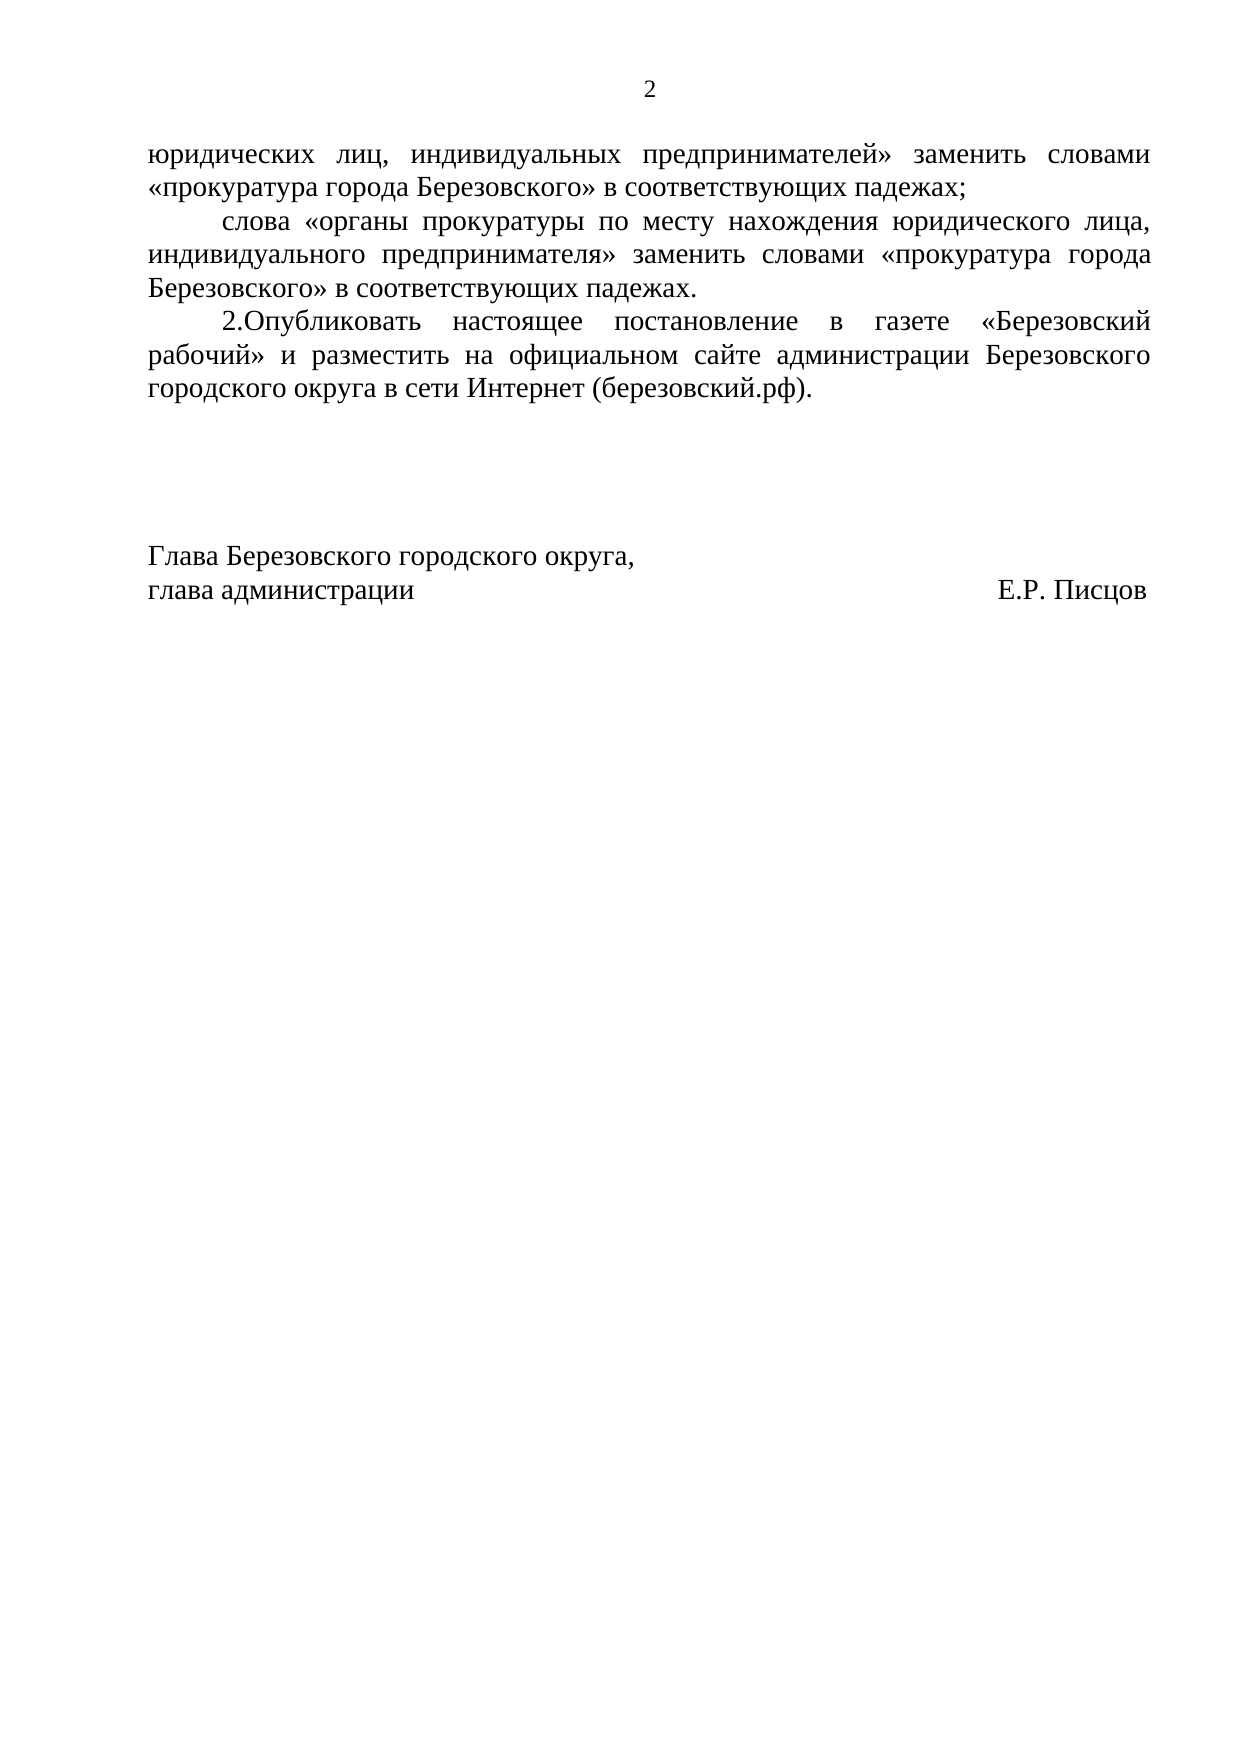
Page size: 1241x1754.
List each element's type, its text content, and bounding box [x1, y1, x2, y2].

text Глава Березовского городского округа, [148, 538, 1152, 572]
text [148, 136, 1152, 203]
text слова «органы прокуратуры по месту нахождения юридического лица, индивидуального предпринимателя» заменить словами «прокуратура города Березовского» в соответствующих падежах. [148, 203, 1152, 303]
text 2.Опубликовать настоящее постановление в газете «Березовский рабочий» и разместить на официальном сайте администрации Березовского городского округа в сети Интернет (березовский.рф). [148, 303, 1152, 404]
text глава администрации Е.Р. Писцов [148, 572, 1152, 605]
